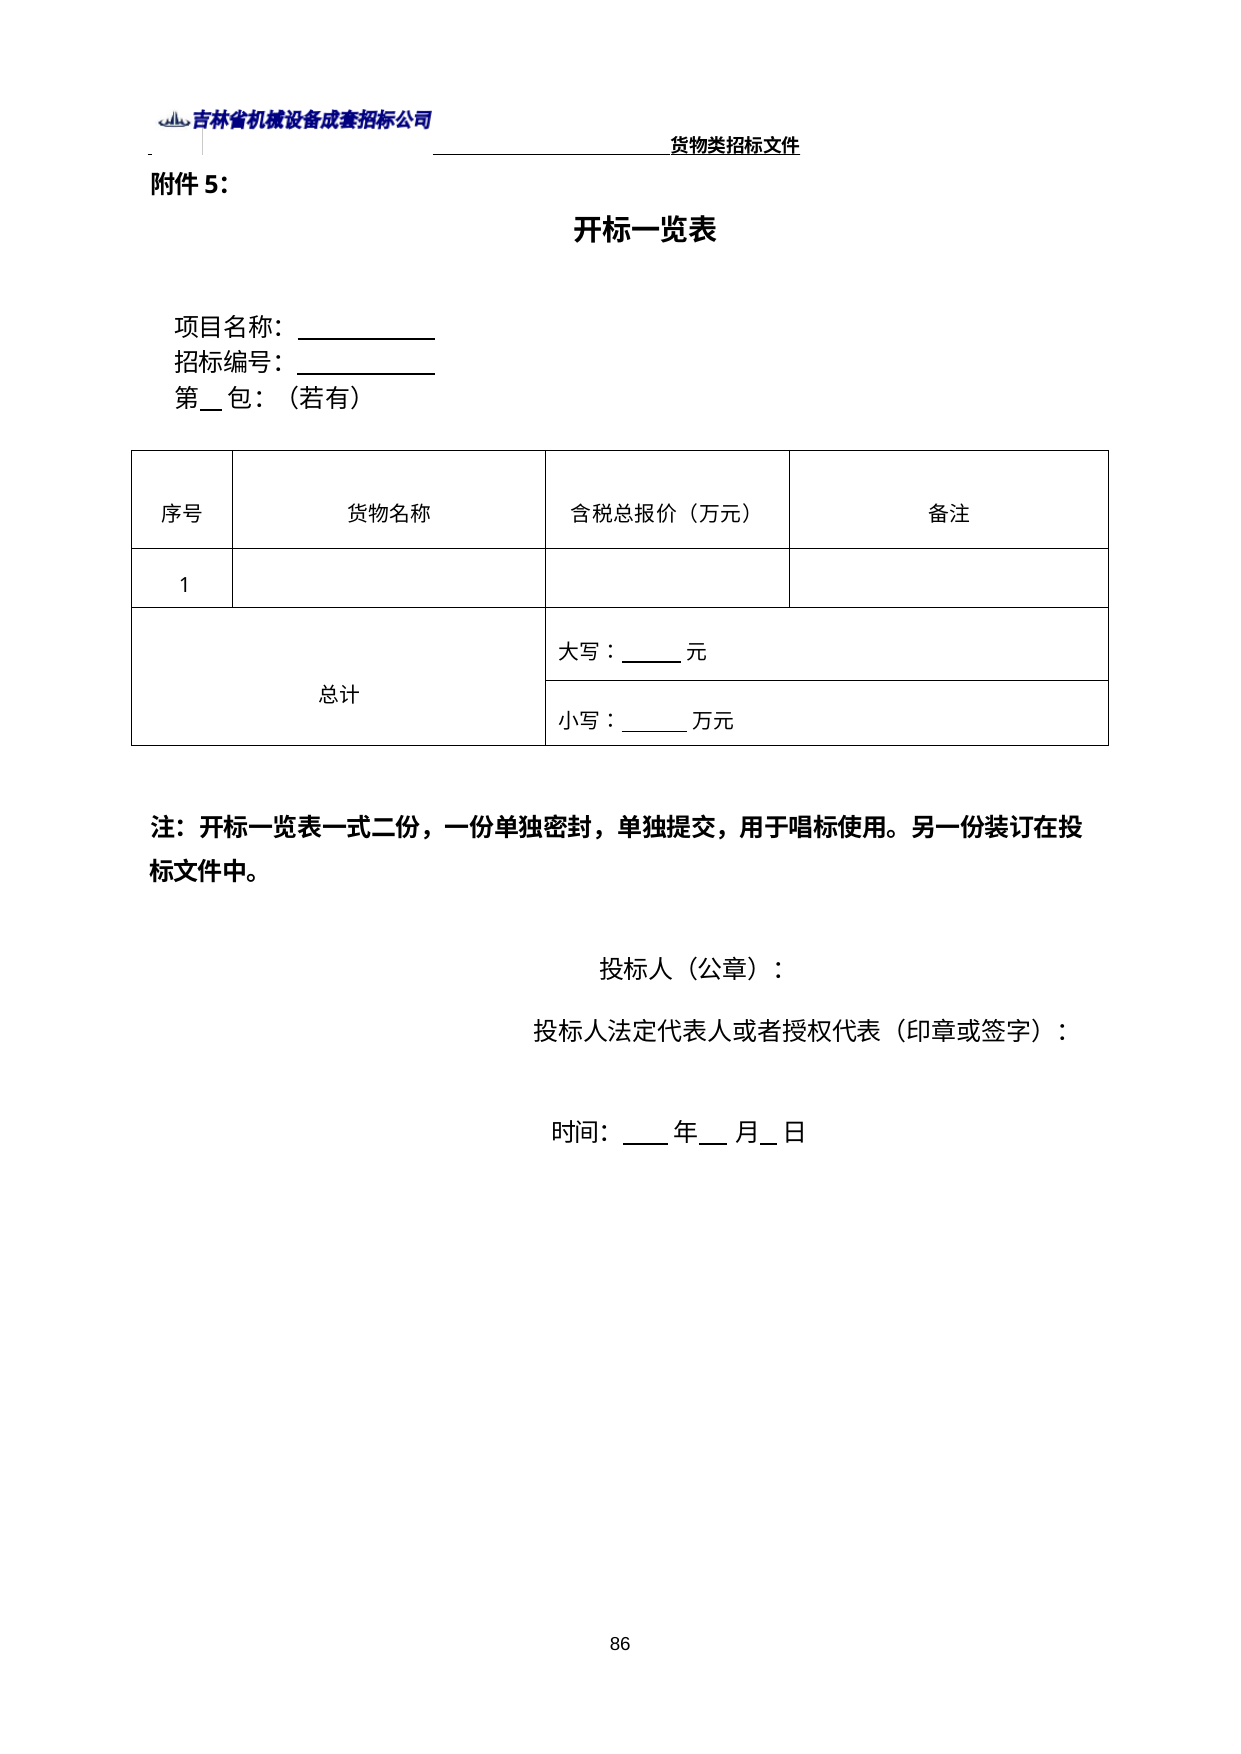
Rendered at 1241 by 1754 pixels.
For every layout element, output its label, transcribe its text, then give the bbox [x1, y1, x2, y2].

table_header 含税总报价（万元） [546, 451, 789, 548]
picture [155, 109, 433, 155]
table_cell 1 [132, 549, 232, 607]
text 时间： 年 月 日 [551, 1115, 1109, 1148]
table_cell 小写： 万元 [546, 681, 1108, 745]
text 开标一览表 [574, 209, 1109, 248]
table_cell 大写： 元 [546, 608, 1108, 680]
table_cell [790, 549, 1108, 607]
table_cell [233, 549, 545, 607]
table_header 序号 [132, 451, 232, 548]
text 附件5： [150, 167, 1109, 201]
table_cell [546, 549, 789, 607]
text 注：开标一览表一式二份，一份单独密封，单独提交，用于唱标使用。另一份装订在投 标文件中。 [149, 807, 1092, 888]
text 投标人（公章）： [599, 952, 1109, 985]
table_cell 总计 [132, 608, 545, 745]
table_header 货物名称 [233, 451, 545, 548]
text 项目名称： 招标编号： 第 包：（若有） [174, 308, 435, 414]
text 投标人法定代表人或者授权代表（印章或签字）： [533, 1013, 1109, 1047]
table_header 备注 [790, 451, 1108, 548]
